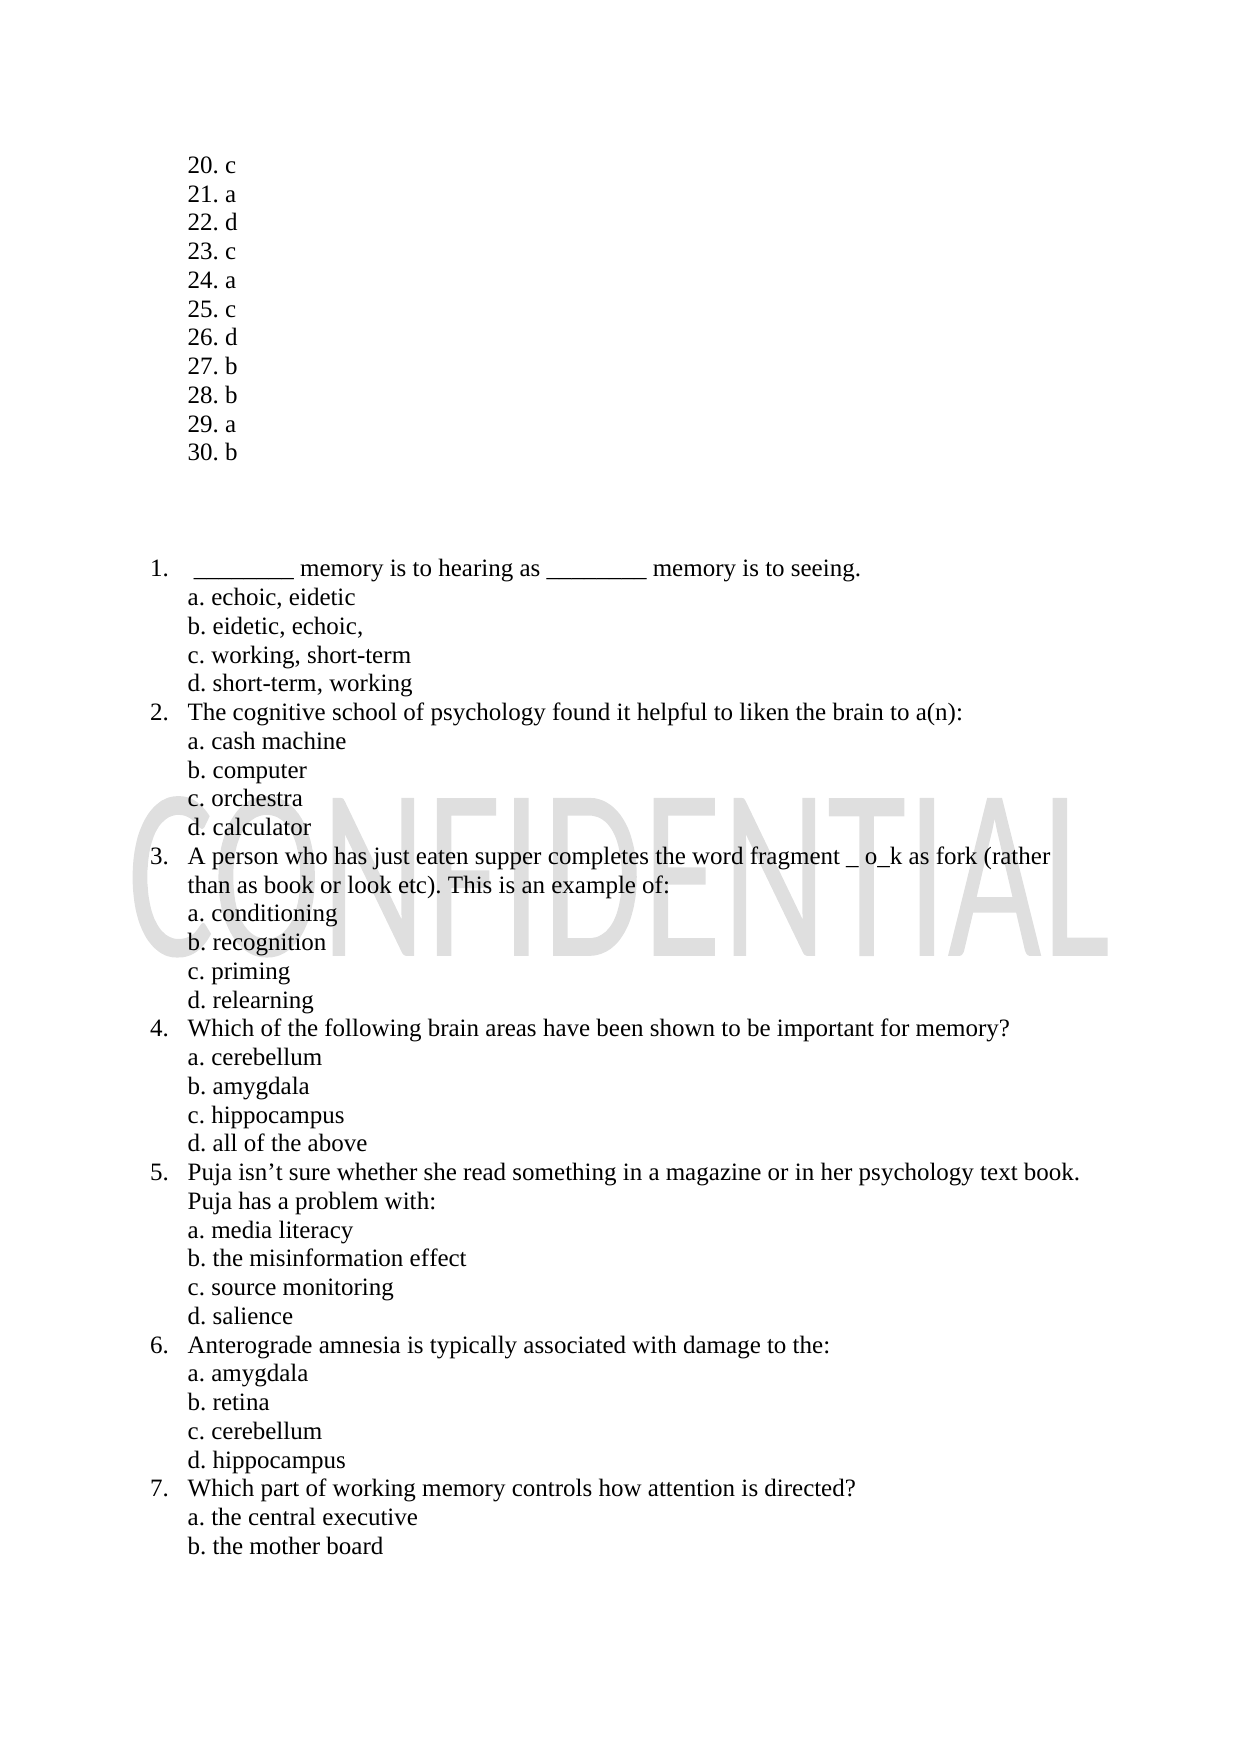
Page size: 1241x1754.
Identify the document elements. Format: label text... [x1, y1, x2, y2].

list c [187, 236, 1090, 265]
list Which of the following brain areas have been shown to be important for memory? a. cerebellum b. amygdala c. hippocampus d. all of the above [150, 1013, 1090, 1157]
list b [187, 351, 1090, 380]
list c [187, 150, 1090, 179]
list b [187, 380, 1090, 409]
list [150, 1473, 1090, 1560]
list d [187, 322, 1090, 351]
list a [187, 265, 1090, 294]
list c [187, 294, 1090, 322]
list a [187, 409, 1090, 437]
list d [187, 207, 1090, 236]
list a [187, 179, 1090, 207]
list The cognitive school of psychology found it helpful to liken the brain to a(n): a. cash machine b. computer c. orchestra d. calculator [150, 697, 1090, 841]
list ________ memory is to hearing as ________ memory is to seeing. a. echoic, eidetic b. eidetic, echoic, c. working, short-term d. short-term, working [150, 553, 1090, 697]
list A person who has just eaten supper completes the word fragment _ o_k as fork (rather than as book or look etc). This is an example of: a. conditioning b. recognition c. priming d. relearning [150, 841, 1090, 1013]
list Puja isn’t sure whether she read something in a magazine or in her psychology text book. Puja has a problem with: a. media literacy b. the misinformation effect c. source monitoring d. salience [150, 1157, 1090, 1330]
list b [187, 437, 1090, 466]
list Anterograde amnesia is typically associated with damage to the: a. amygdala b. retina c. cerebellum d. hippocampus [150, 1330, 1090, 1473]
